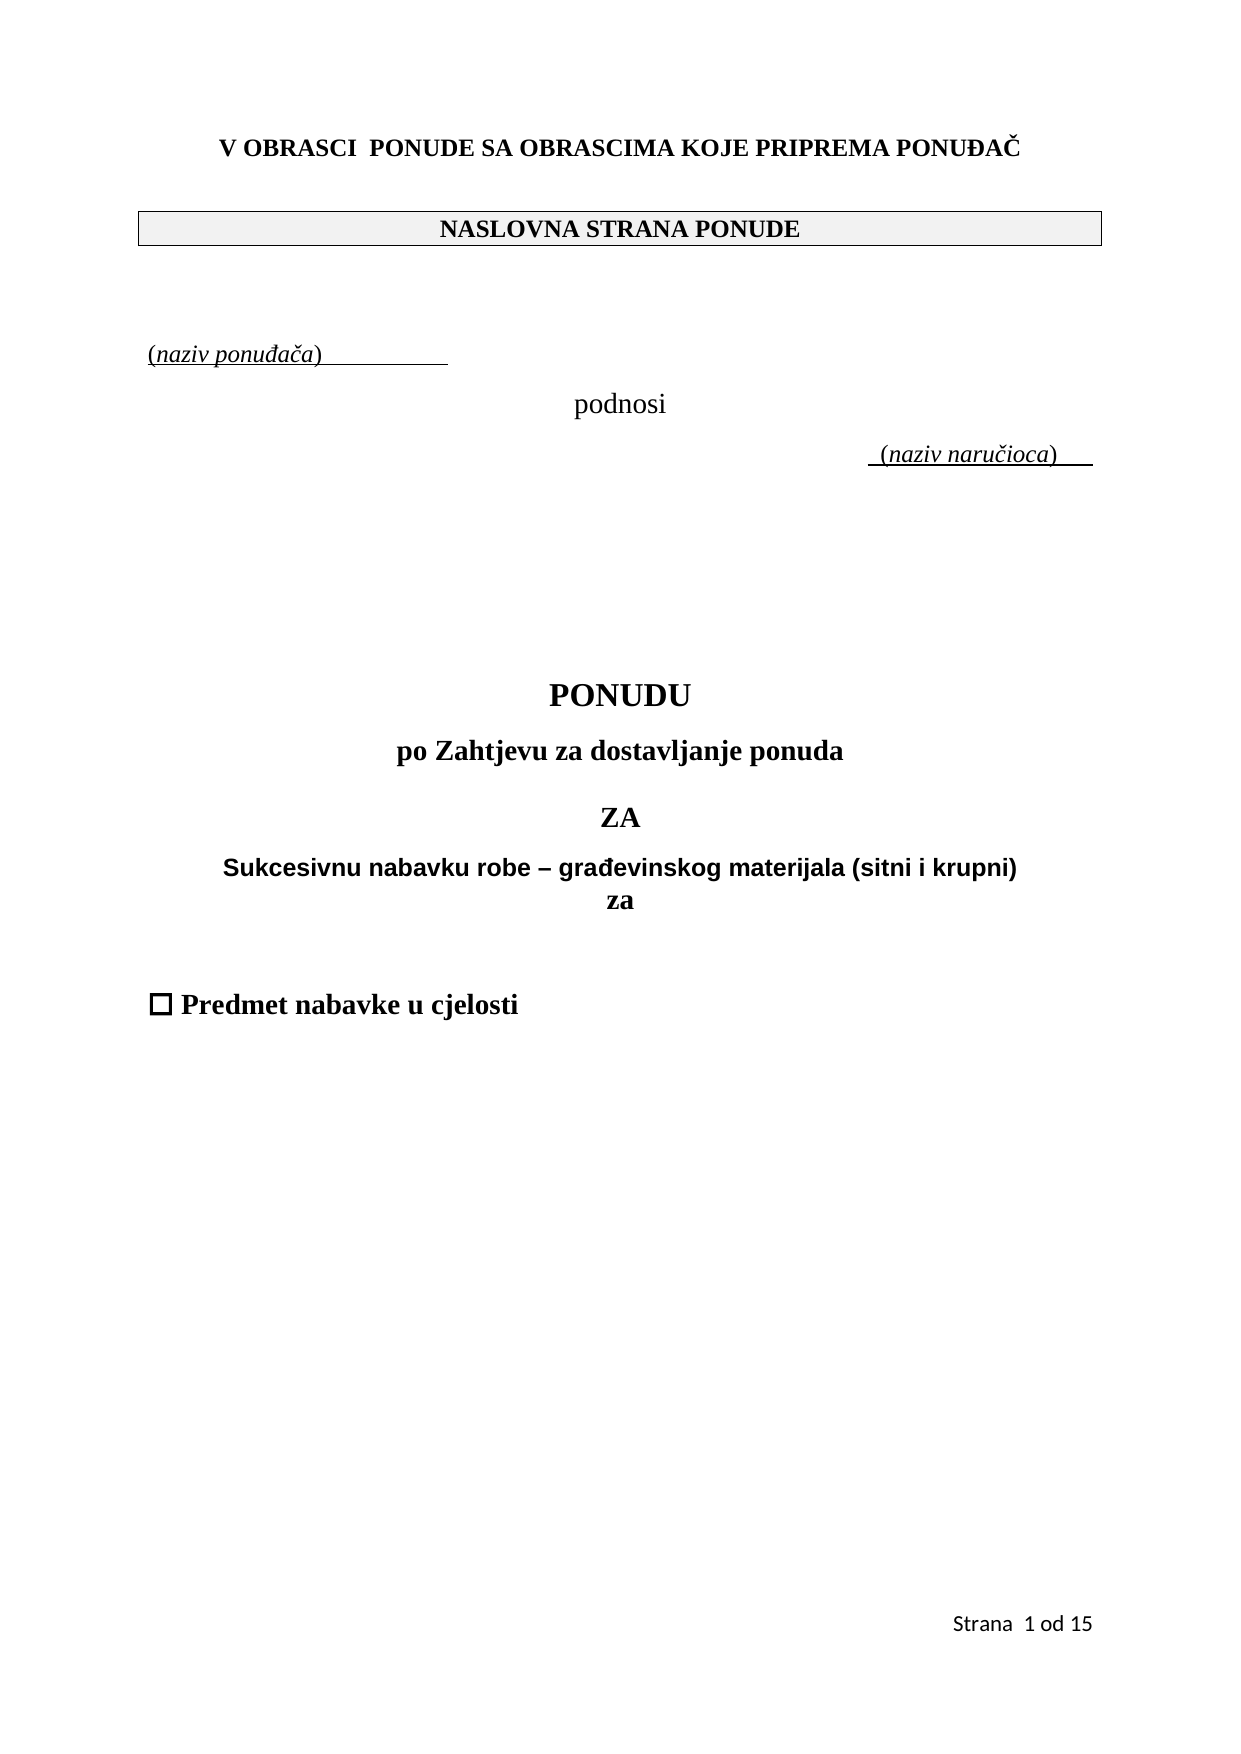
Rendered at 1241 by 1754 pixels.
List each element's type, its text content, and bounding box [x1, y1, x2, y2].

text podnosi [148, 386, 1093, 420]
text V OBRASCI PONUDE SA OBRASCIMA KOJE PRIPREMA PONUĐAČ [148, 133, 1093, 162]
text Predmet nabavke u cjelosti [148, 987, 1093, 1021]
text (naziv naručioca) [148, 439, 1093, 468]
text Sukcesivnu nabavku robe – građevinskog materijala (sitni i krupni) [148, 853, 1093, 882]
text po Zahtjevu za dostavljanje ponuda [148, 733, 1093, 767]
text ZA [148, 800, 1093, 834]
text (naziv ponuđača) [148, 339, 1093, 367]
text za [148, 882, 1093, 915]
text PONUDU [148, 675, 1093, 713]
text NASLOVNA STRANA PONUDE [139, 212, 1101, 245]
